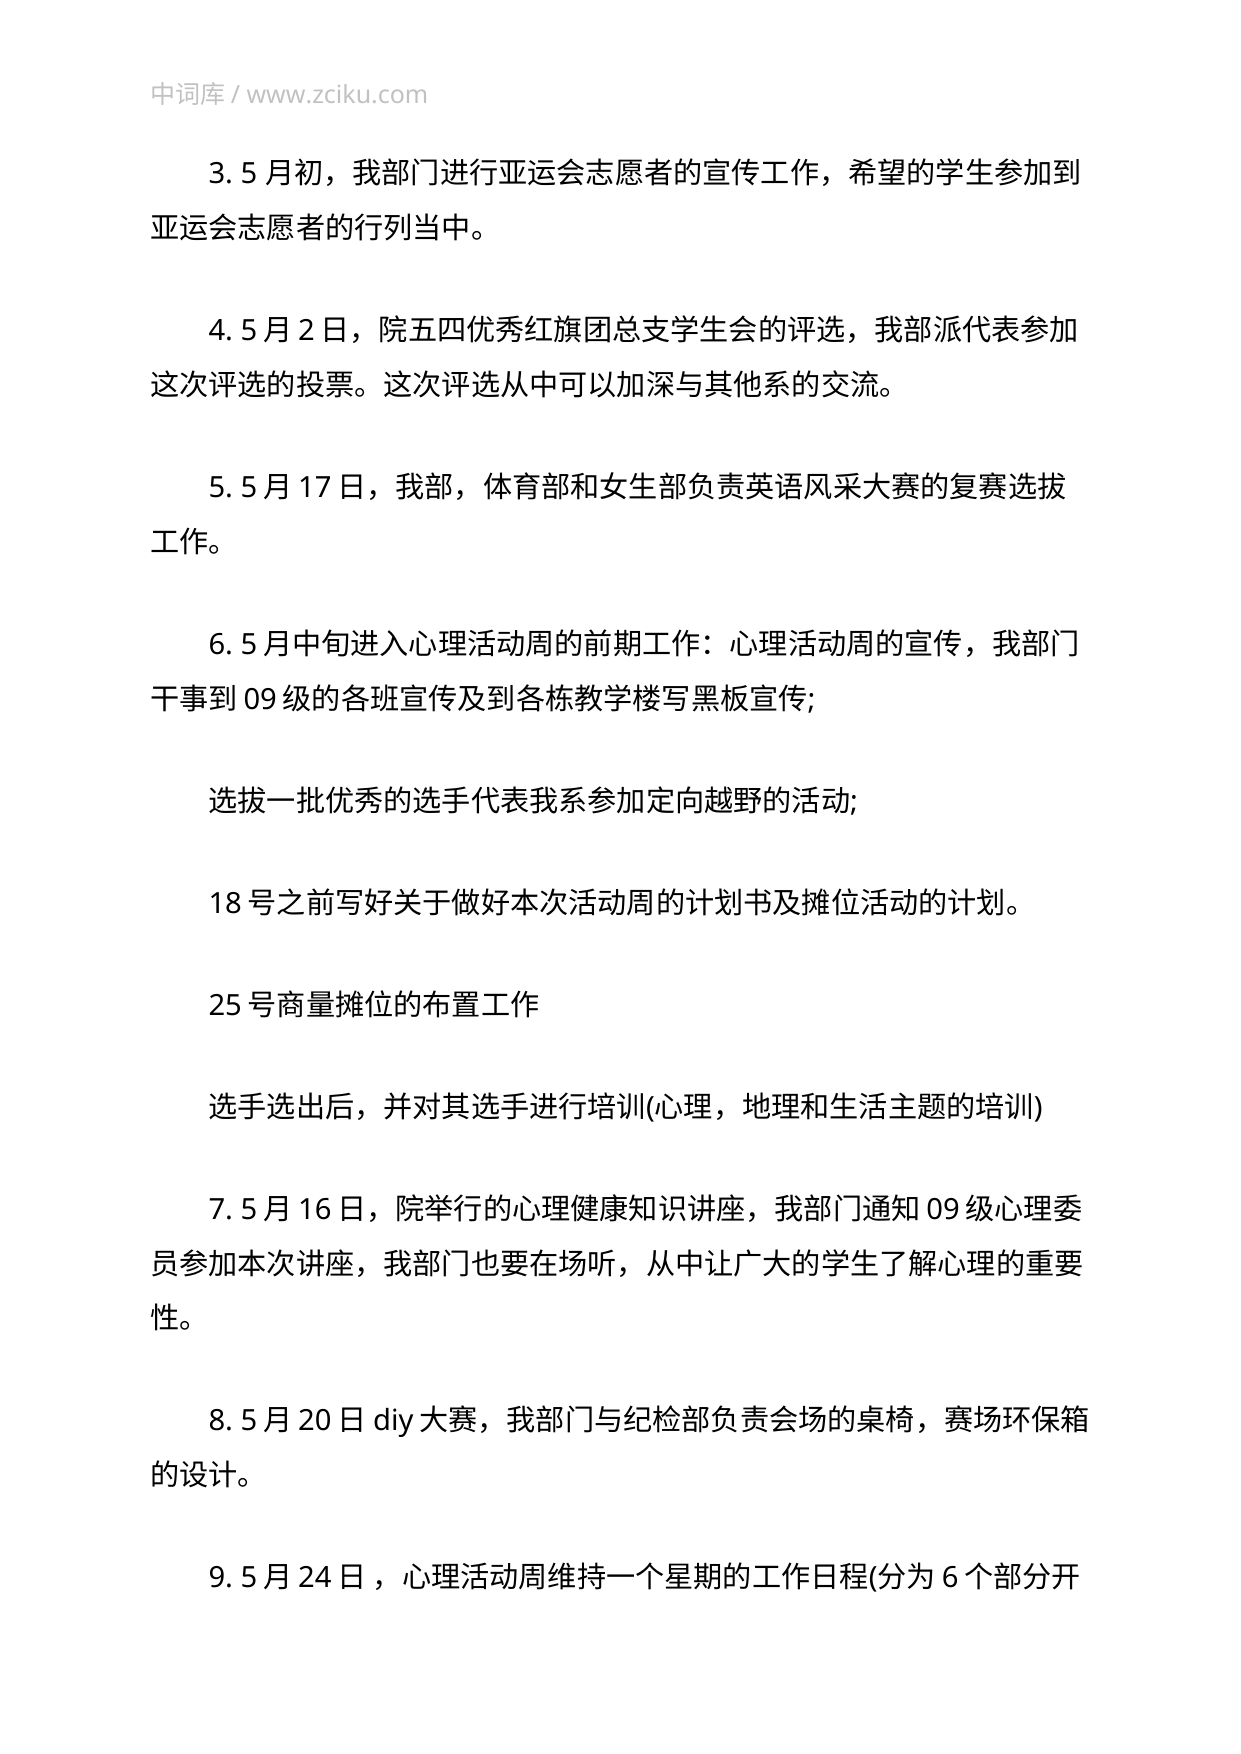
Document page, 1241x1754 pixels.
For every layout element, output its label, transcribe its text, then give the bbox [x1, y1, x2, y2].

text 18号之前写好关于做好本次活动周的计划书及摊位活动的计划。 [150, 879, 1090, 922]
text 选手选出后，并对其选手进行培训(心理，地理和生活主题的培训) [150, 1083, 1090, 1126]
text 6. 5月中旬进入心理活动周的前期工作：心理活动周的宣传，我部门干事到09级的各班宣传及到各栋教学楼写黑板宣传; [150, 620, 1090, 718]
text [150, 1554, 1090, 1596]
text 7. 5月16日，院举行的心理健康知识讲座，我部门通知09级心理委员参加本次讲座，我部门也要在场听，从中让广大的学生了解心理的重要性。 [150, 1185, 1090, 1337]
text 25号商量摊位的布置工作 [150, 981, 1090, 1024]
text 4. 5月2日，院五四优秀红旗团总支学生会的评选，我部派代表参加这次评选的投票。这次评选从中可以加深与其他系的交流。 [150, 307, 1090, 404]
text 3. 5 月初，我部门进行亚运会志愿者的宣传工作，希望的学生参加到亚运会志愿者的行列当中。 [150, 150, 1090, 247]
text 选拔一批优秀的选手代表我系参加定向越野的活动; [150, 777, 1090, 820]
text 5. 5月17日，我部，体育部和女生部负责英语风采大赛的复赛选拔工作。 [150, 463, 1090, 561]
text 8. 5月20日 diy大赛，我部门与纪检部负责会场的桌椅，赛场环保箱的设计。 [150, 1397, 1090, 1494]
